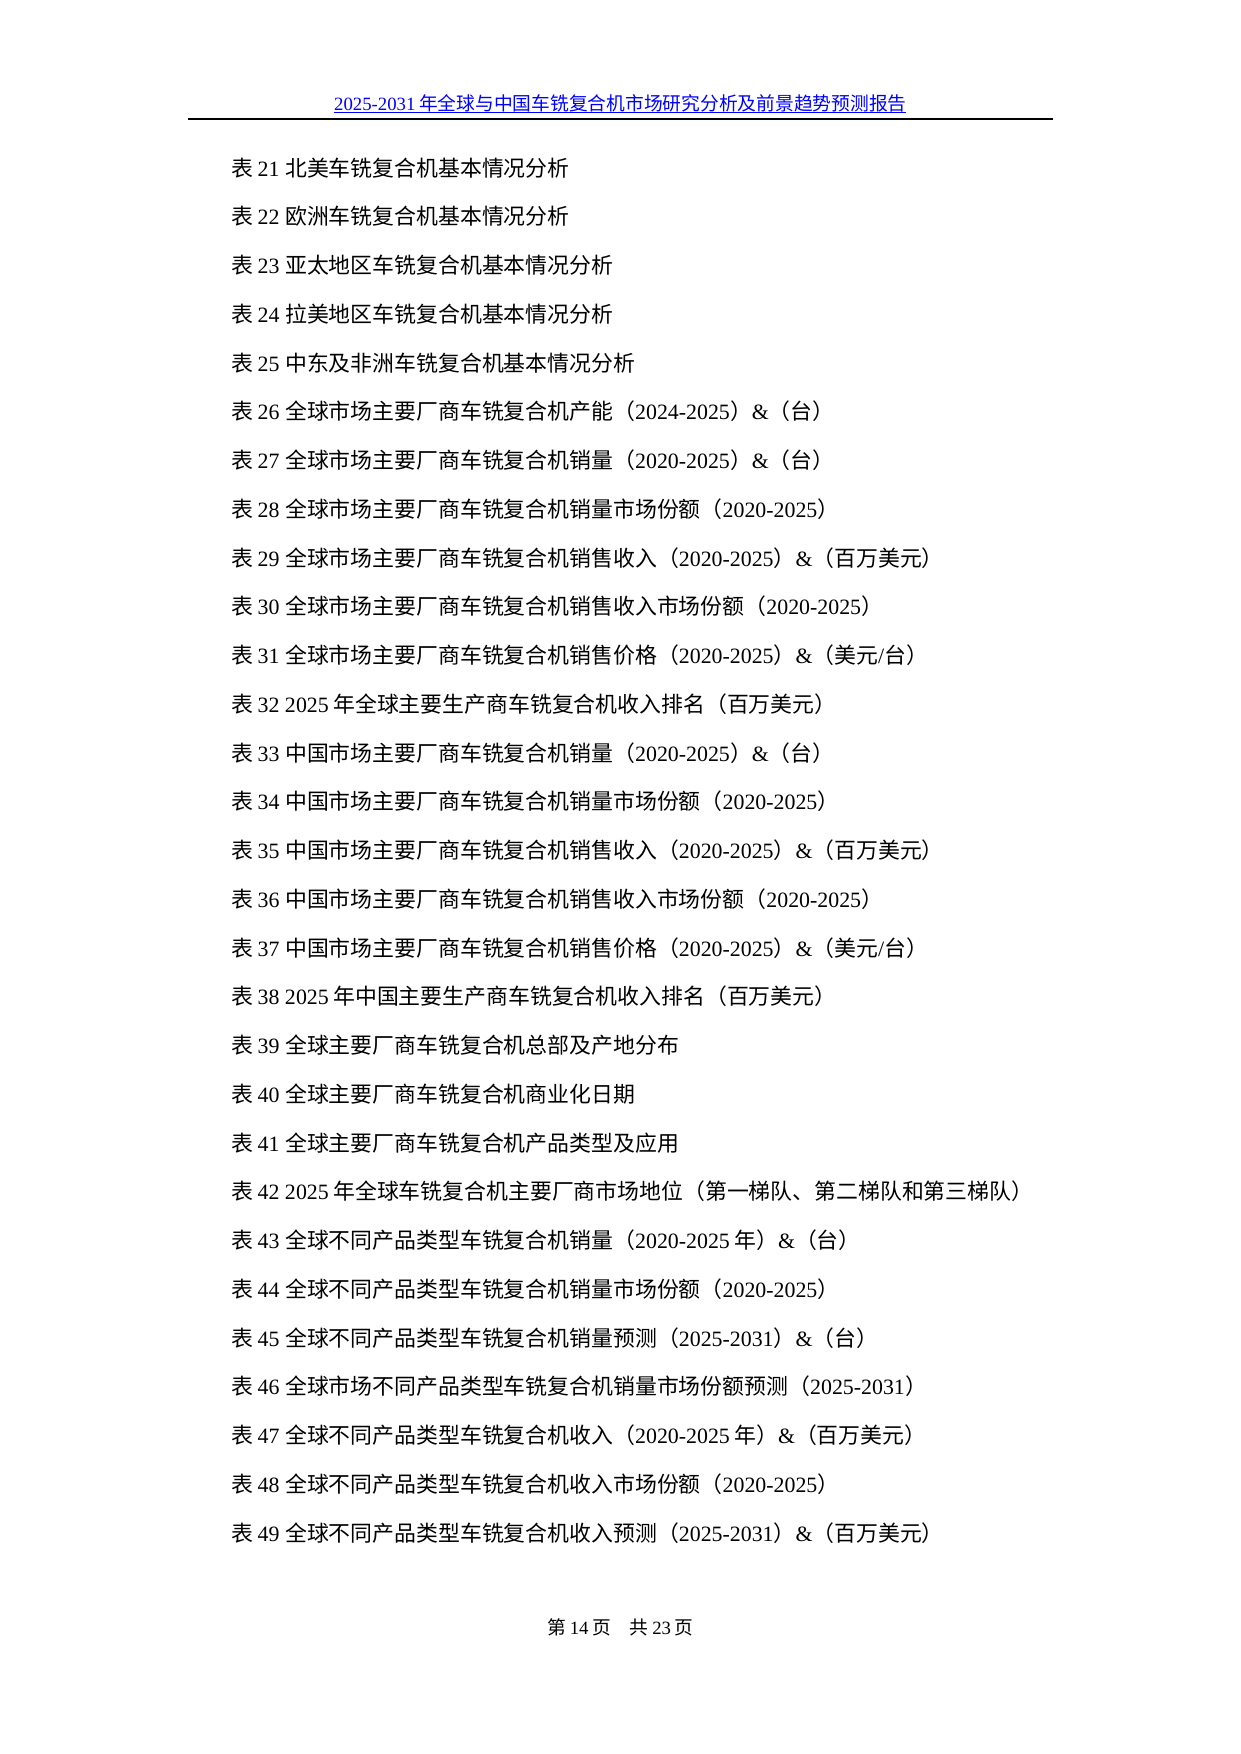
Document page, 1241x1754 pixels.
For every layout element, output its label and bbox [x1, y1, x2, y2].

text [187, 150, 1053, 1548]
